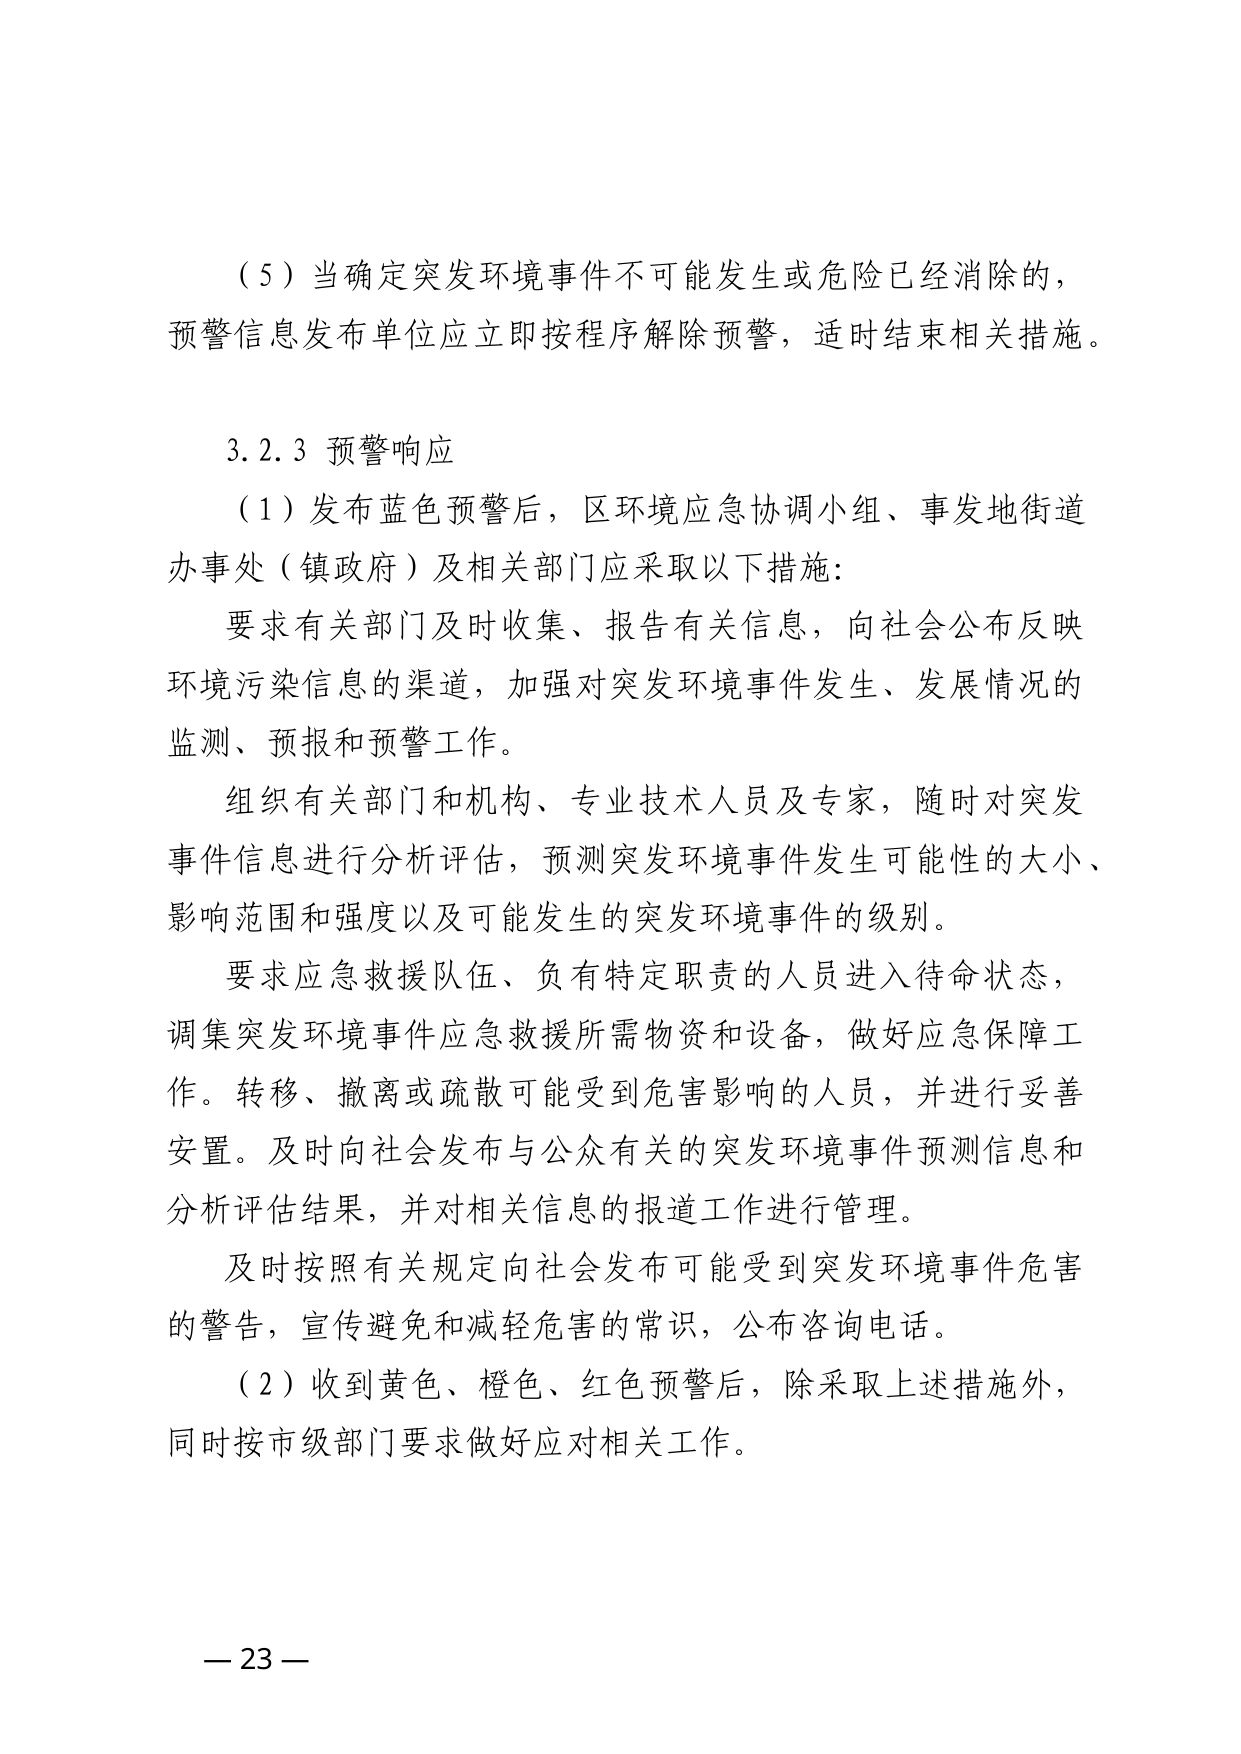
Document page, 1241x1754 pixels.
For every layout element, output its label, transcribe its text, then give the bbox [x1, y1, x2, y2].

text 及时按照有关规定向社会发布可能受到突发环境事件危害的警告，宣传避免和减轻危害的常识，公布咨询电话。 [165, 1233, 1087, 1349]
text 3.2.3 预警响应 [165, 416, 1087, 474]
text 要求有关部门及时收集、报告有关信息，向社会公布反映环境污染信息的渠道，加强对突发环境事件发生、发展情况的监测、预报和预警工作。 [165, 591, 1087, 766]
text 组织有关部门和机构、专业技术人员及专家，随时对突发事件信息进行分析评估，预测突发环境事件发生可能性的大小、影响范围和强度以及可能发生的突发环境事件的级别。 [165, 766, 1087, 941]
text （2）收到黄色、橙色、红色预警后，除采取上述措施外，同时按市级部门要求做好应对相关工作。 [165, 1349, 1087, 1466]
text 要求应急救援队伍、负有特定职责的人员进入待命状态，调集突发环境事件应急救援所需物资和设备，做好应急保障工作。转移、撤离或疏散可能受到危害影响的人员，并进行妥善安置。及时向社会发布与公众有关的突发环境事件预测信息和分析评估结果，并对相关信息的报道工作进行管理。 [165, 941, 1087, 1233]
text （1）发布蓝色预警后，区环境应急协调小组、事发地街道办事处（镇政府）及相关部门应采取以下措施： [165, 474, 1087, 591]
text （5）当确定突发环境事件不可能发生或危险已经消除的，预警信息发布单位应立即按程序解除预警，适时结束相关措施。 [165, 241, 1087, 416]
